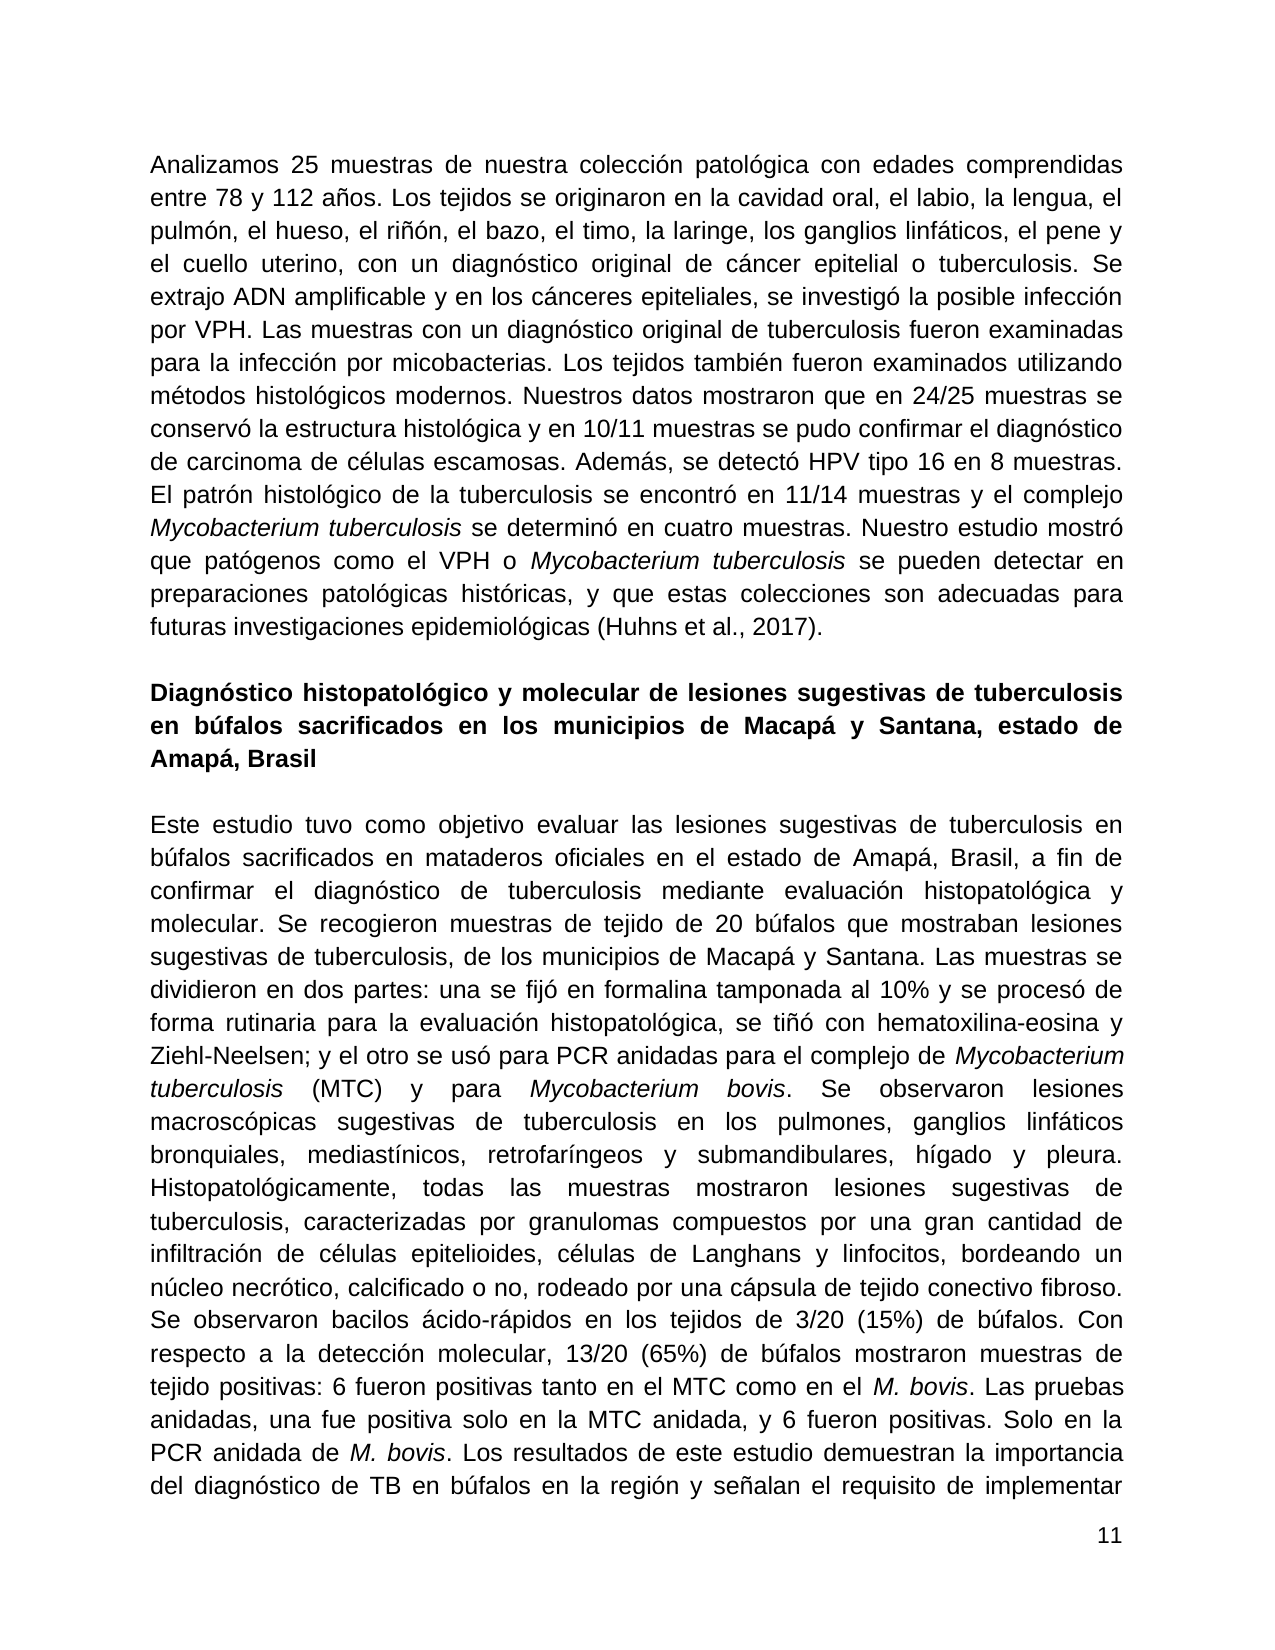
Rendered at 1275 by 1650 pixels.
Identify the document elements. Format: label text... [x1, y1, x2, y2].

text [150, 150, 1124, 641]
text Diagnóstico histopatológico y molecular de lesiones sugestivas de tuberculosis en búfalos sacrificados en los municipios de Macapá y Santana, estado de Amapá, Brasil [150, 678, 1124, 773]
